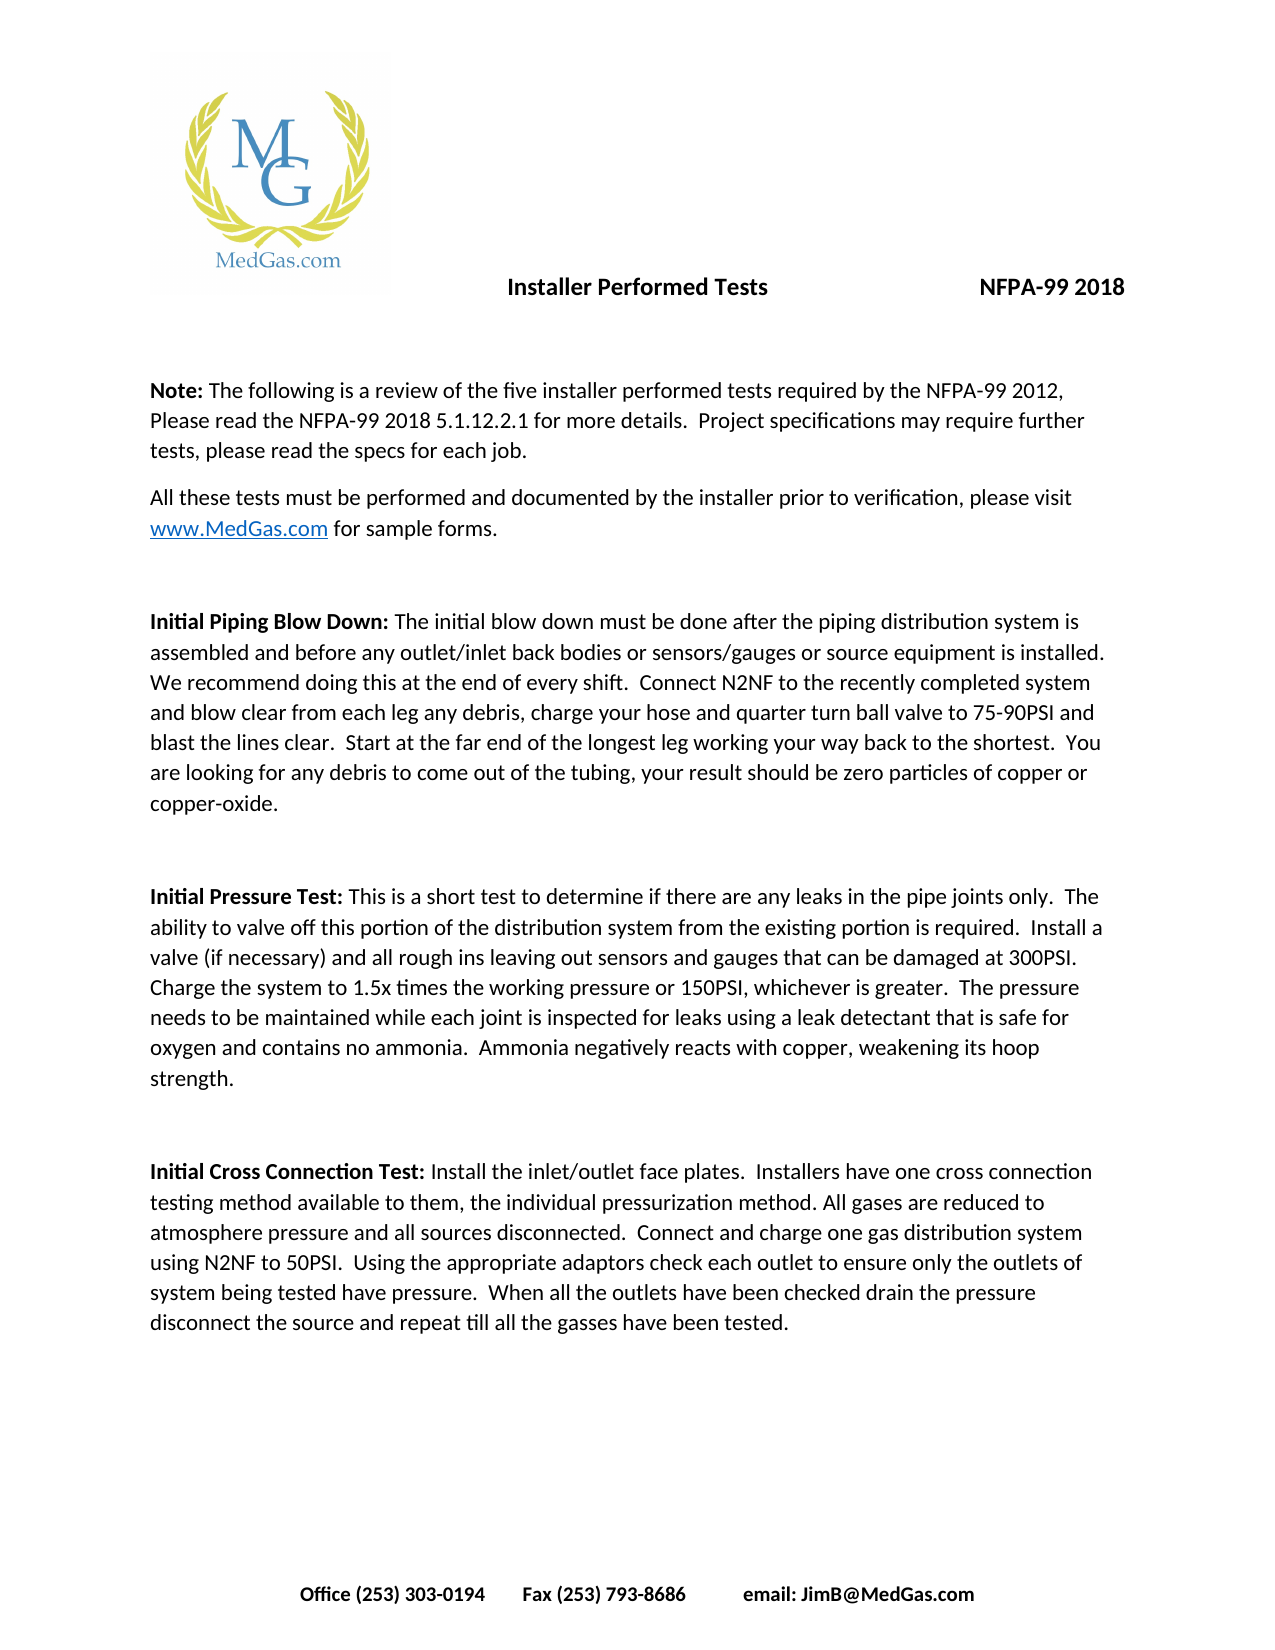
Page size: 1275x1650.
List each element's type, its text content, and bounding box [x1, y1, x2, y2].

picture [150, 52, 392, 295]
text Initial Pressure Test: This is a short test to determine if there are any leaks in the pipe joints only. The ability to valve off this portion of the distribution system from the existing portion is required. Install a valve (if necessary) and all rough ins leaving out sensors and gauges that can be damaged at 300PSI. Charge the system to 1.5x times the working pressure or 150PSI, whichever is greater. The pressure needs to be maintained while each joint is inspected for leaks using a leak detectant that is safe for oxygen and contains no ammonia. Ammonia negatively reacts with copper, weakening its hoop strength. [150, 882, 1125, 1092]
text All these tests must be performed and documented by the installer prior to verification, please visit www.MedGas.com for sample forms. [150, 483, 1125, 542]
text Initial Piping Blow Down: The initial blow down must be done after the piping distribution system is assembled and before any outlet/inlet back bodies or sensors/gauges or source equipment is installed. We recommend doing this at the end of every shift. Connect N2NF to the recently completed system and blow clear from each leg any debris, charge your hose and quarter turn ball valve to 75-90PSI and blast the lines clear. Start at the far end of the longest leg working your way back to the shortest. You are looking for any debris to come out of the tubing, your result should be zero particles of copper or copper-oxide. [150, 607, 1125, 817]
text Note: The following is a review of the five installer performed tests required by the NFPA-99 2012, Please read the NFPA-99 2018 5.1.12.2.1 for more details. Project specifications may require further tests, please read the specs for each job. [150, 376, 1125, 464]
text Initial Cross Connection Test: Install the inlet/outlet face plates. Installers have one cross connection testing method available to them, the individual pressurization method. All gases are reduced to atmosphere pressure and all sources disconnected. Connect and charge one gas distribution system using N2NF to 50PSI. Using the appropriate adaptors check each outlet to ensure only the outlets of system being tested have pressure. When all the outlets have been checked drain the pressure disconnect the source and repeat till all the gasses have been tested. [150, 1157, 1125, 1336]
